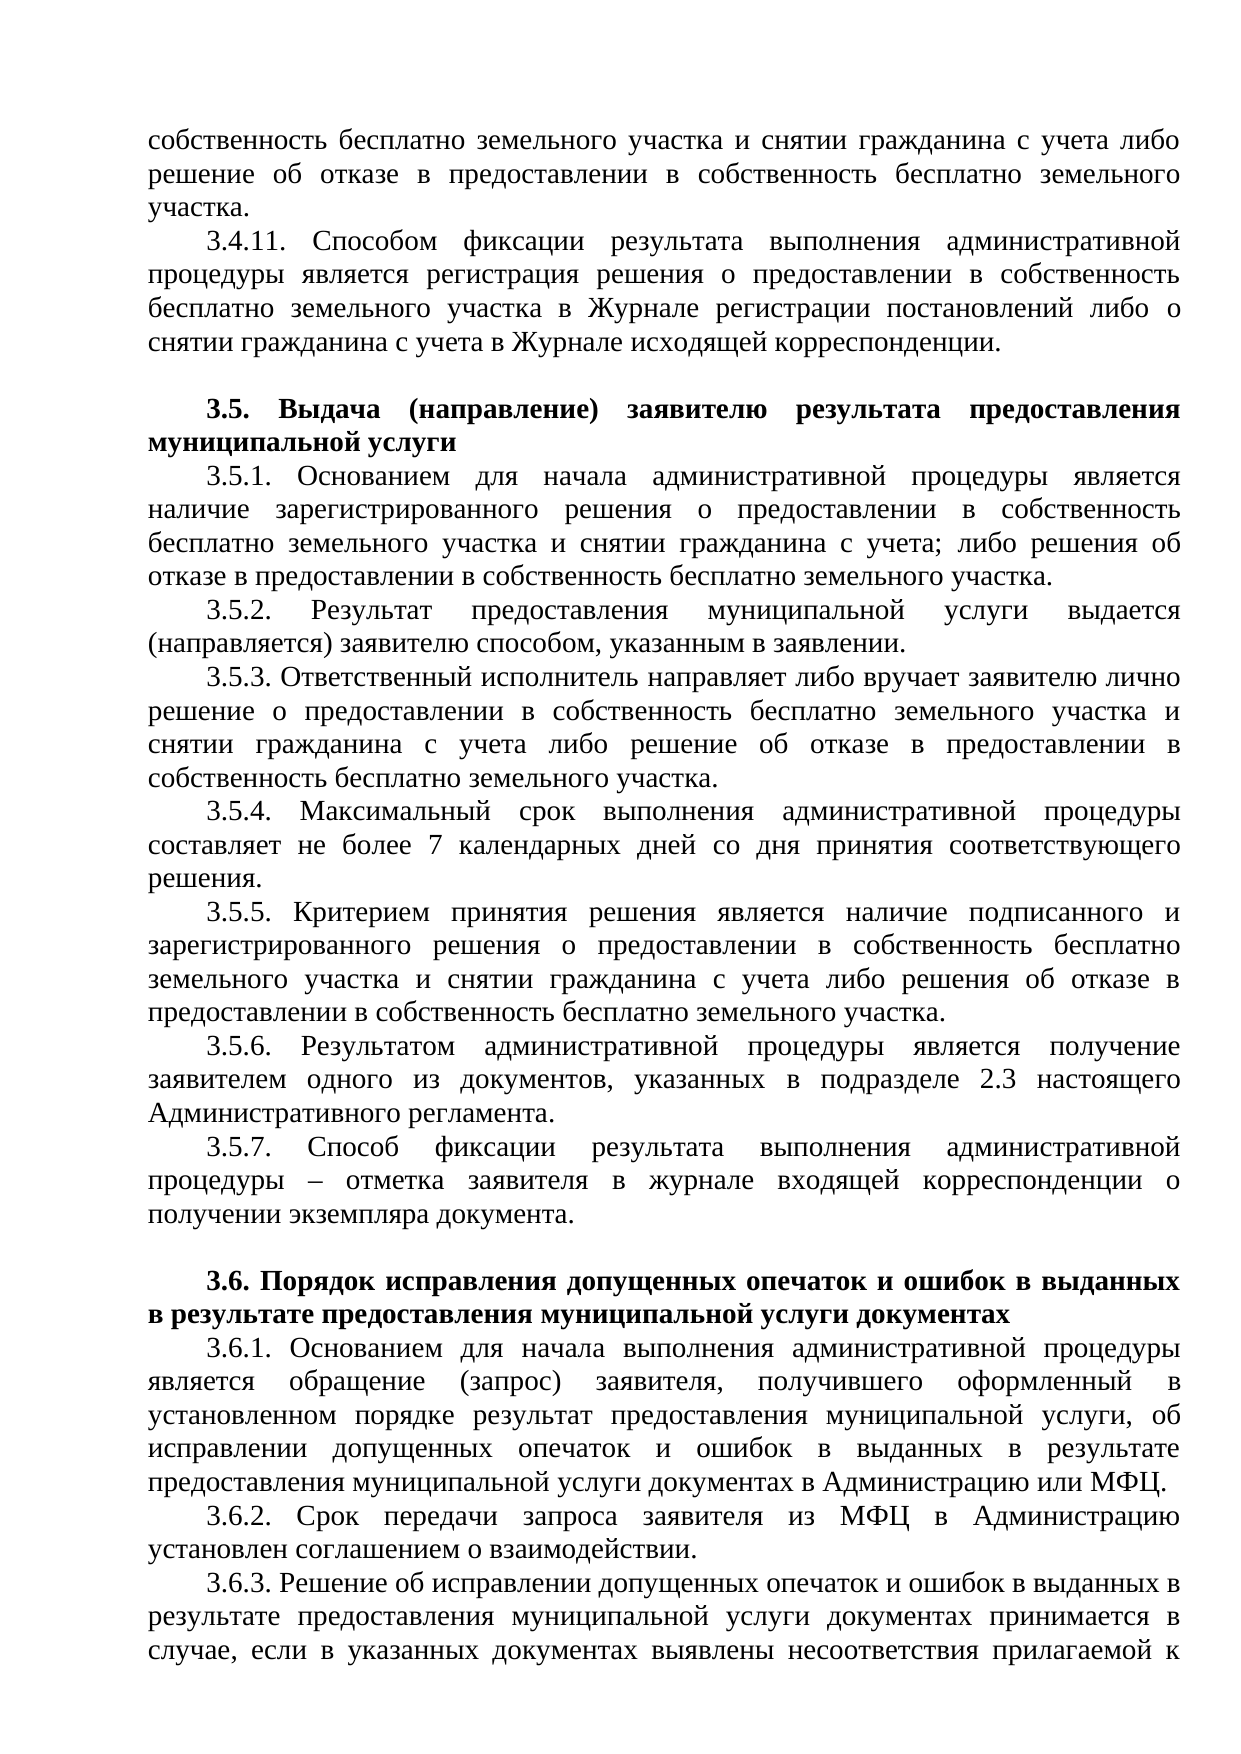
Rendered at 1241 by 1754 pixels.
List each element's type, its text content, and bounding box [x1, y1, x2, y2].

text 3.5.7. Способ фиксации результата выполнения административной процедуры – отметка заявителя в журнале входящей корреспонденции о получении экземпляра документа. [148, 1129, 1181, 1229]
text 3.6. Порядок исправления допущенных опечаток и ошибок в выданных в результате предоставления муниципальной услуги документах [148, 1263, 1181, 1330]
text 3.5. Выдача (направление) заявителю результата предоставления муниципальной услуги [148, 391, 1181, 458]
text 3.5.4. Максимальный срок выполнения административной процедуры составляет не более 7 календарных дней со дня принятия соответствующего решения. [148, 793, 1181, 894]
text 3.5.2. Результат предоставления муниципальной услуги выдается (направляется) заявителю способом, указанным в заявлении. [148, 592, 1181, 659]
text 3.4.11. Способом фиксации результата выполнения административной процедуры является регистрация решения о предоставлении в собственность бесплатно земельного участка в Журнале регистрации постановлений либо о снятии гражданина с учета в Журнале исходящей корреспонденции. [148, 223, 1181, 357]
text 3.5.5. Критерием принятия решения является наличие подписанного и зарегистрированного решения о предоставлении в собственность бесплатно земельного участка и снятии гражданина с учета либо решения об отказе в предоставлении в собственность бесплатно земельного участка. [148, 894, 1181, 1028]
text 3.6.1. Основанием для начала выполнения административной процедуры является обращение (запрос) заявителя, получившего оформленный в установленном порядке результат предоставления муниципальной услуги, об исправлении допущенных опечаток и ошибок в выданных в результате предоставления муниципальной услуги документах в Администрацию или МФЦ. [148, 1330, 1181, 1498]
text 3.5.3. Ответственный исполнитель направляет либо вручает заявителю лично решение о предоставлении в собственность бесплатно земельного участка и снятии гражданина с учета либо решение об отказе в предоставлении в собственность бесплатно земельного участка. [148, 659, 1181, 793]
text 3.6.2. Срок передачи запроса заявителя из МФЦ в Администрацию установлен соглашением о взаимодействии. [148, 1498, 1181, 1565]
text 3.5.1. Основанием для начала административной процедуры является наличие зарегистрированного решения о предоставлении в собственность бесплатно земельного участка и снятии гражданина с учета; либо решения об отказе в предоставлении в собственность бесплатно земельного участка. [148, 458, 1181, 592]
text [148, 1565, 1181, 1665]
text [148, 122, 1181, 223]
text 3.5.6. Результатом административной процедуры является получение заявителем одного из документов, указанных в подразделе 2.3 настоящего Административного регламента. [148, 1028, 1181, 1129]
